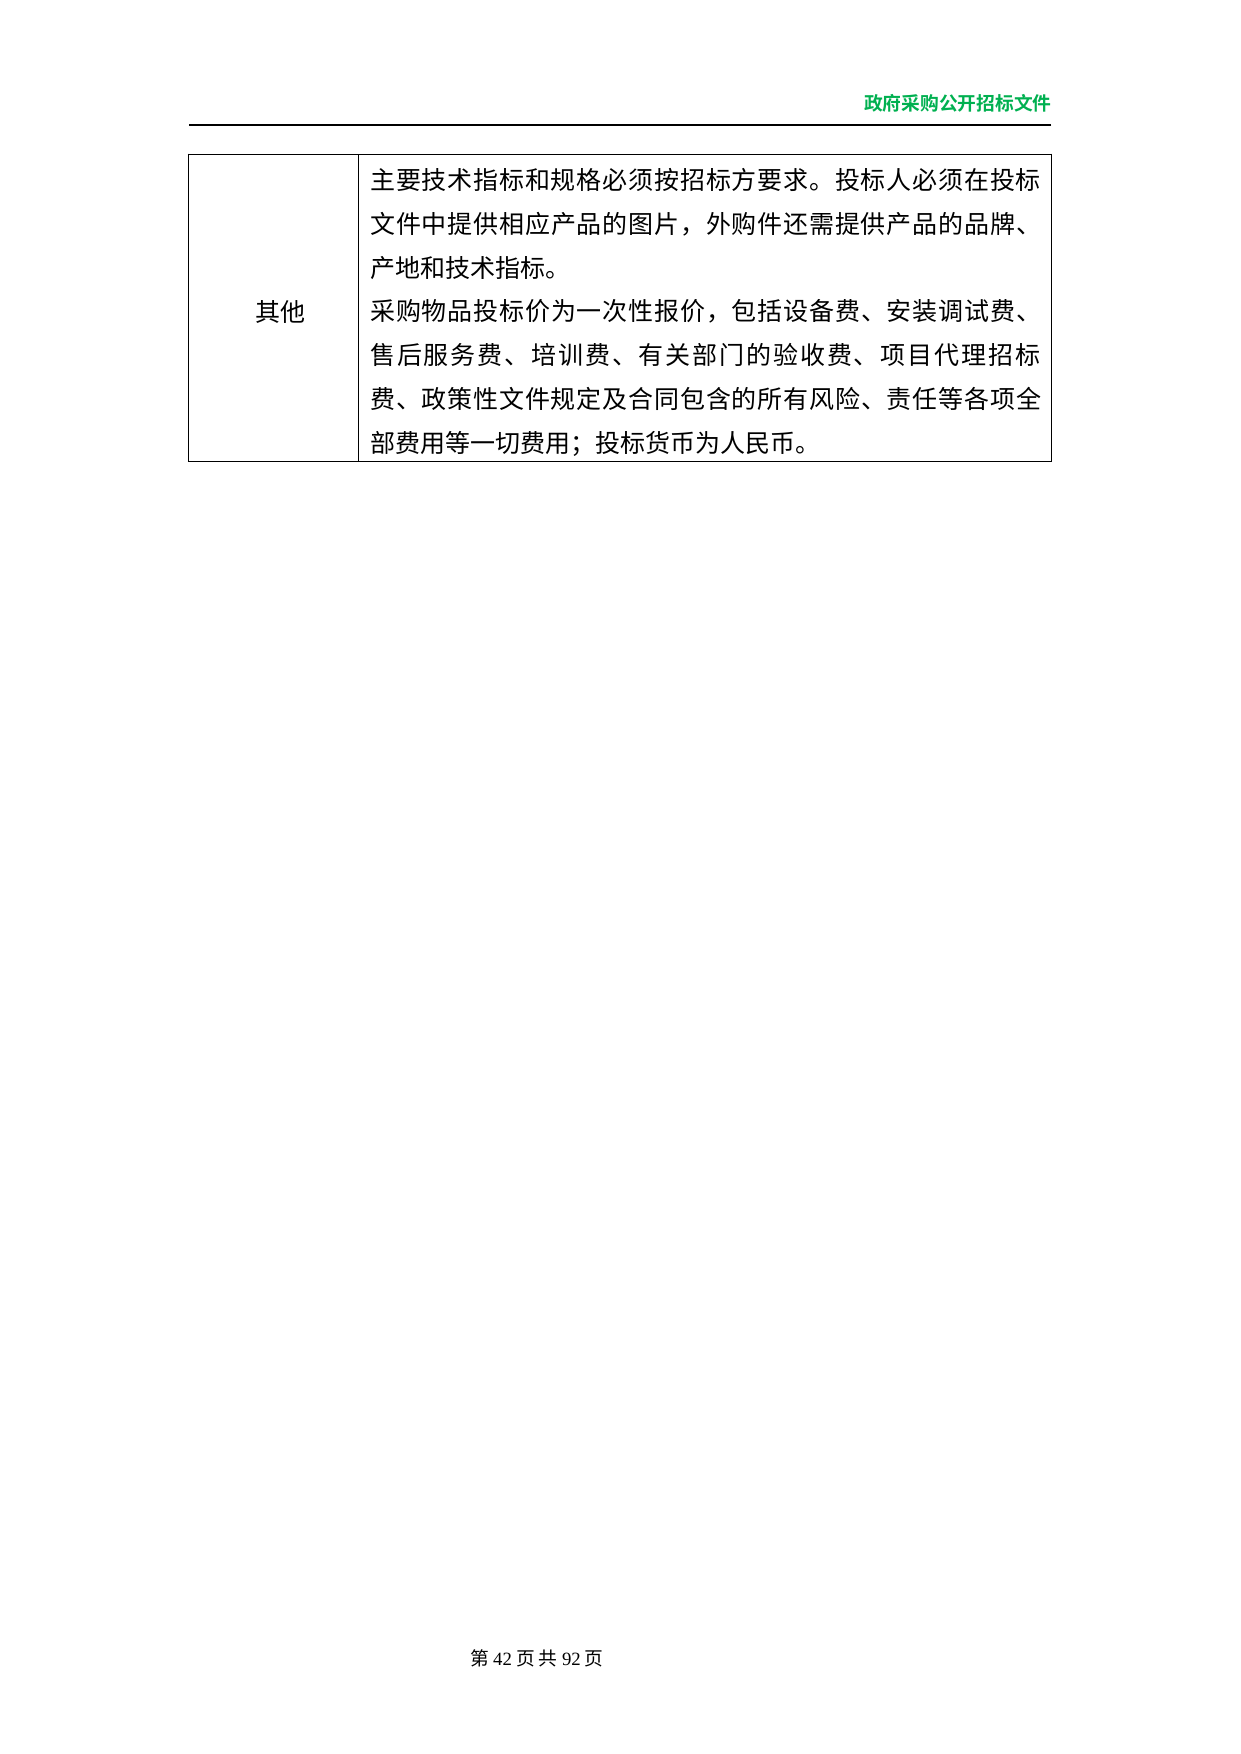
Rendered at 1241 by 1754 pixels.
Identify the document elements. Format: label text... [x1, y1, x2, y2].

table_cell 主要技术指标和规格必须按招标方要求。投标人必须在投标文件中提供相应产品的图片，外购件还需提供产品的品牌、产地和技术指标。 采购物品投标价为一次性报价，包括设备费、安装调试费、售后服务费、培训费、有关部门的验收费、项目代理招标费、政策性文件规定及合同包含的所有风险、责任等各项全部费用等一切费用；投标货币为人民币。 [359, 155, 1051, 461]
table_cell 其他 [189, 155, 358, 461]
